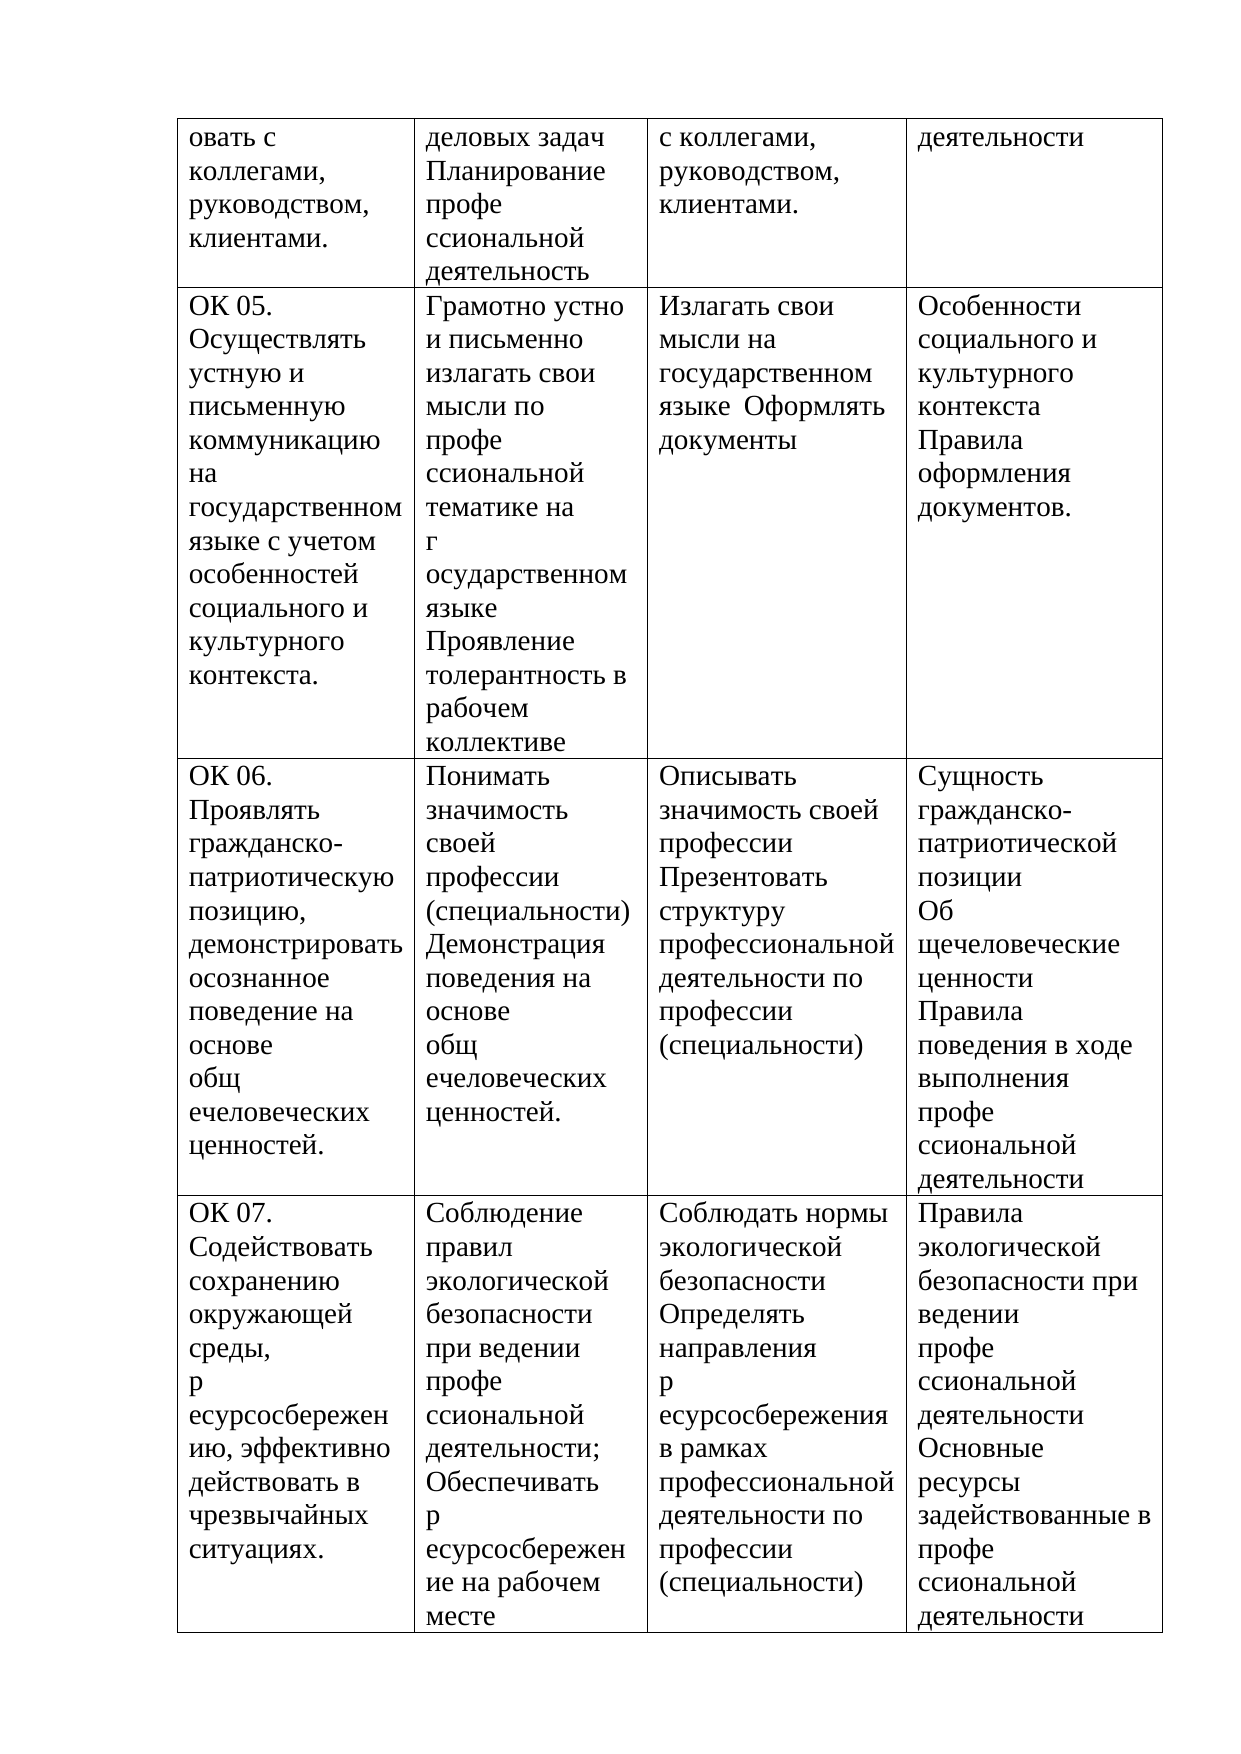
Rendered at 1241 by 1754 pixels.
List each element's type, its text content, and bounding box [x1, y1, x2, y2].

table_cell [648, 1196, 906, 1632]
table_cell Грамотно устно и письменно излагать свои мысли по профессиональной тематике на государственном языке Проявление толерантность в рабочем коллективе [415, 288, 647, 757]
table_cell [415, 119, 647, 287]
table_cell Описывать значимость своей профессии Презентовать структуру профессиональной деятельности по профессии (специальности) [648, 759, 906, 1194]
table_cell ОК 05. Осуществлять устную и письменную коммуникацию на государственном языке с учетом особенностей социального и культурного контекста. [178, 288, 414, 757]
table_cell Сущность гражданско-патриотической позиции Общечеловеческие ценности Правила поведения в ходе выполнения профессиональной деятельности [907, 759, 1162, 1194]
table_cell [178, 119, 414, 287]
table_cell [907, 1196, 1162, 1632]
table_cell Понимать значимость своей профессии (специальности) Демонстрация поведения на основе общечеловеческих ценностей. [415, 759, 647, 1194]
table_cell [415, 1196, 647, 1632]
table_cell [907, 119, 1162, 287]
table_cell Особенности социального и культурного контекста Правила оформления документов. [907, 288, 1162, 757]
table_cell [178, 1196, 414, 1632]
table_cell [648, 119, 906, 287]
table_cell ОК 06. Проявлять гражданско-патриотическую позицию, демонстрировать осознанное поведение на основе общечеловеческих ценностей. [178, 759, 414, 1194]
table_cell Излагать свои мысли на государственном языке Оформлять документы [648, 288, 906, 757]
